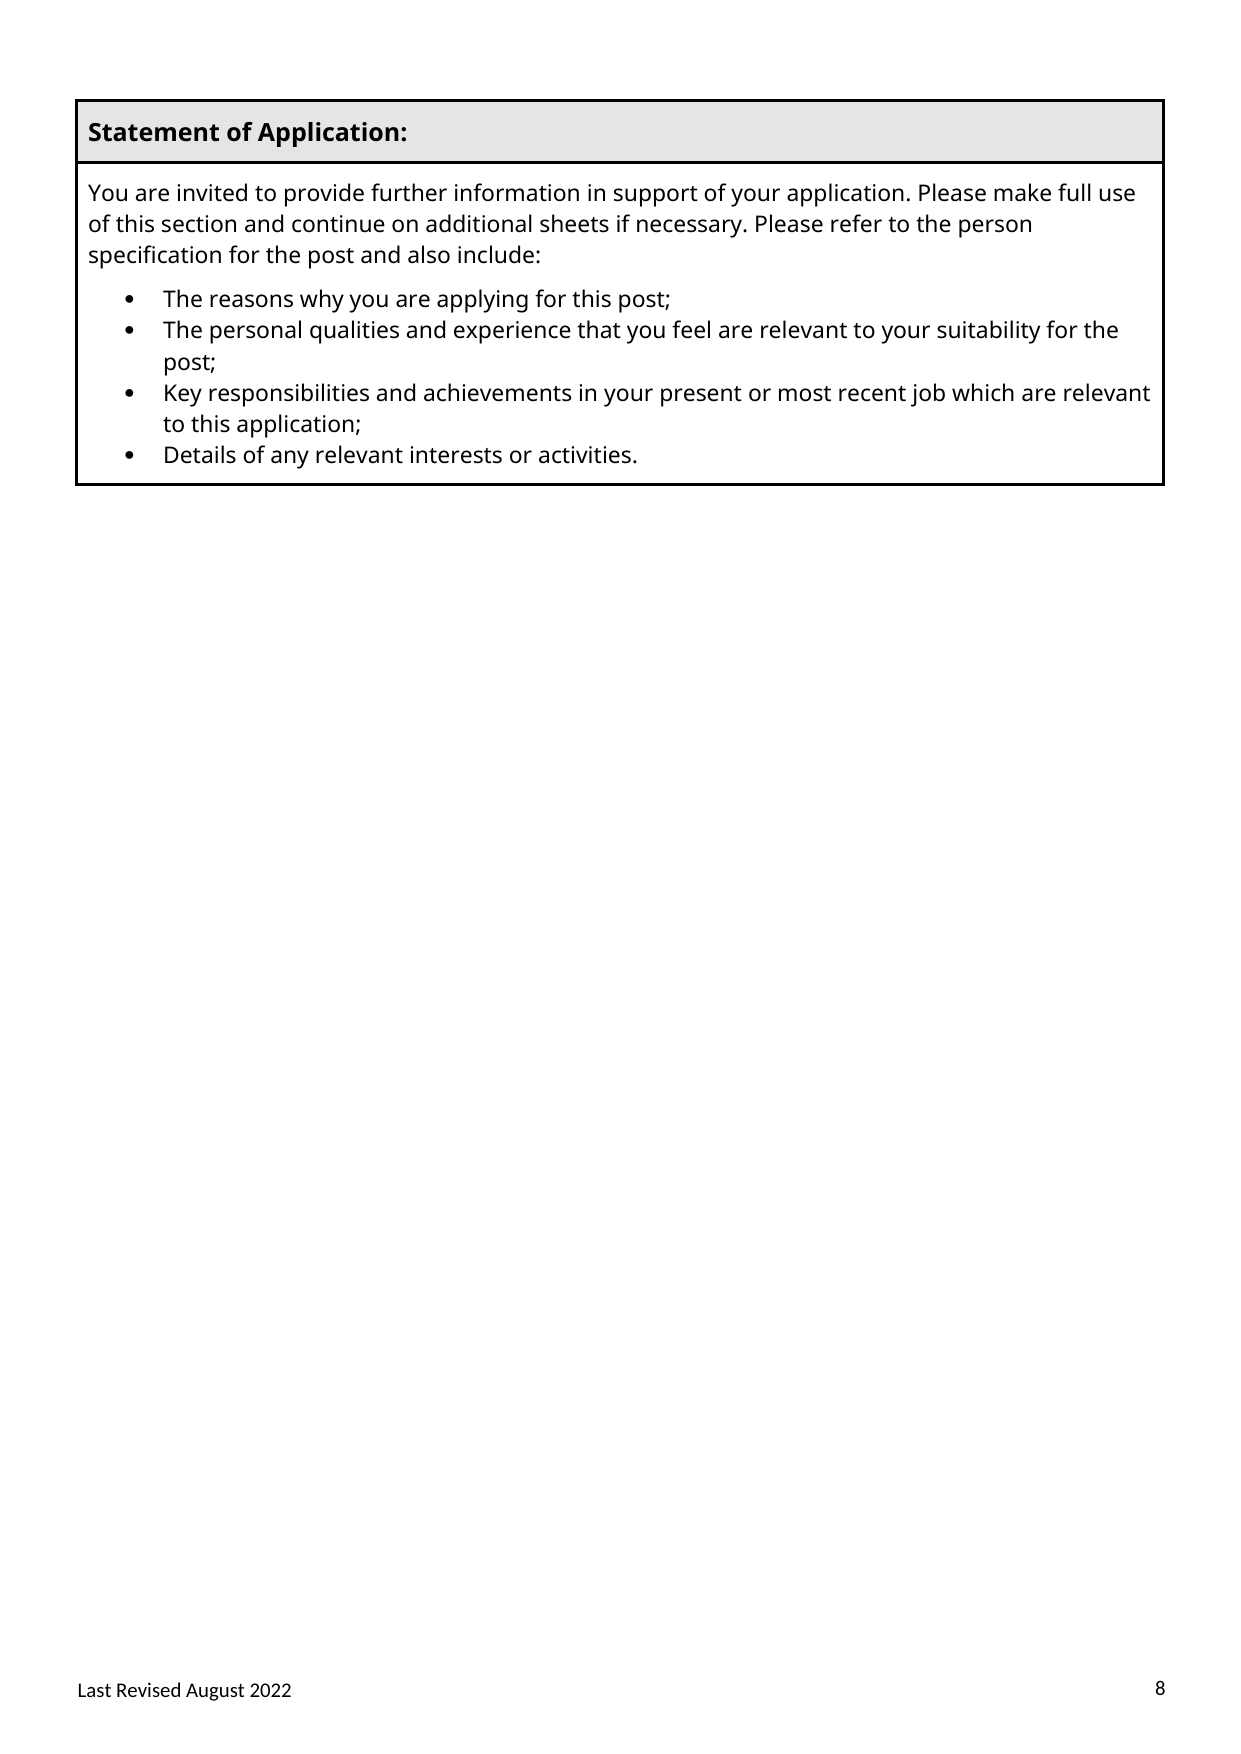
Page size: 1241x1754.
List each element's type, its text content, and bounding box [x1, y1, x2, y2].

table_cell You are invited to provide further information in support of your application. Please make full use of this section and continue on additional sheets if necessary. Please refer to the person specification for the post and also include: The reasons why you are applying for this post; The personal qualities and experience that you feel are relevant to your suitability for the post; Key responsibilities and achievements in your present or most recent job which are relevant to this application; Details of any relevant interests or activities. [78, 164, 1162, 483]
table_header Statement of Application: [78, 102, 1162, 161]
